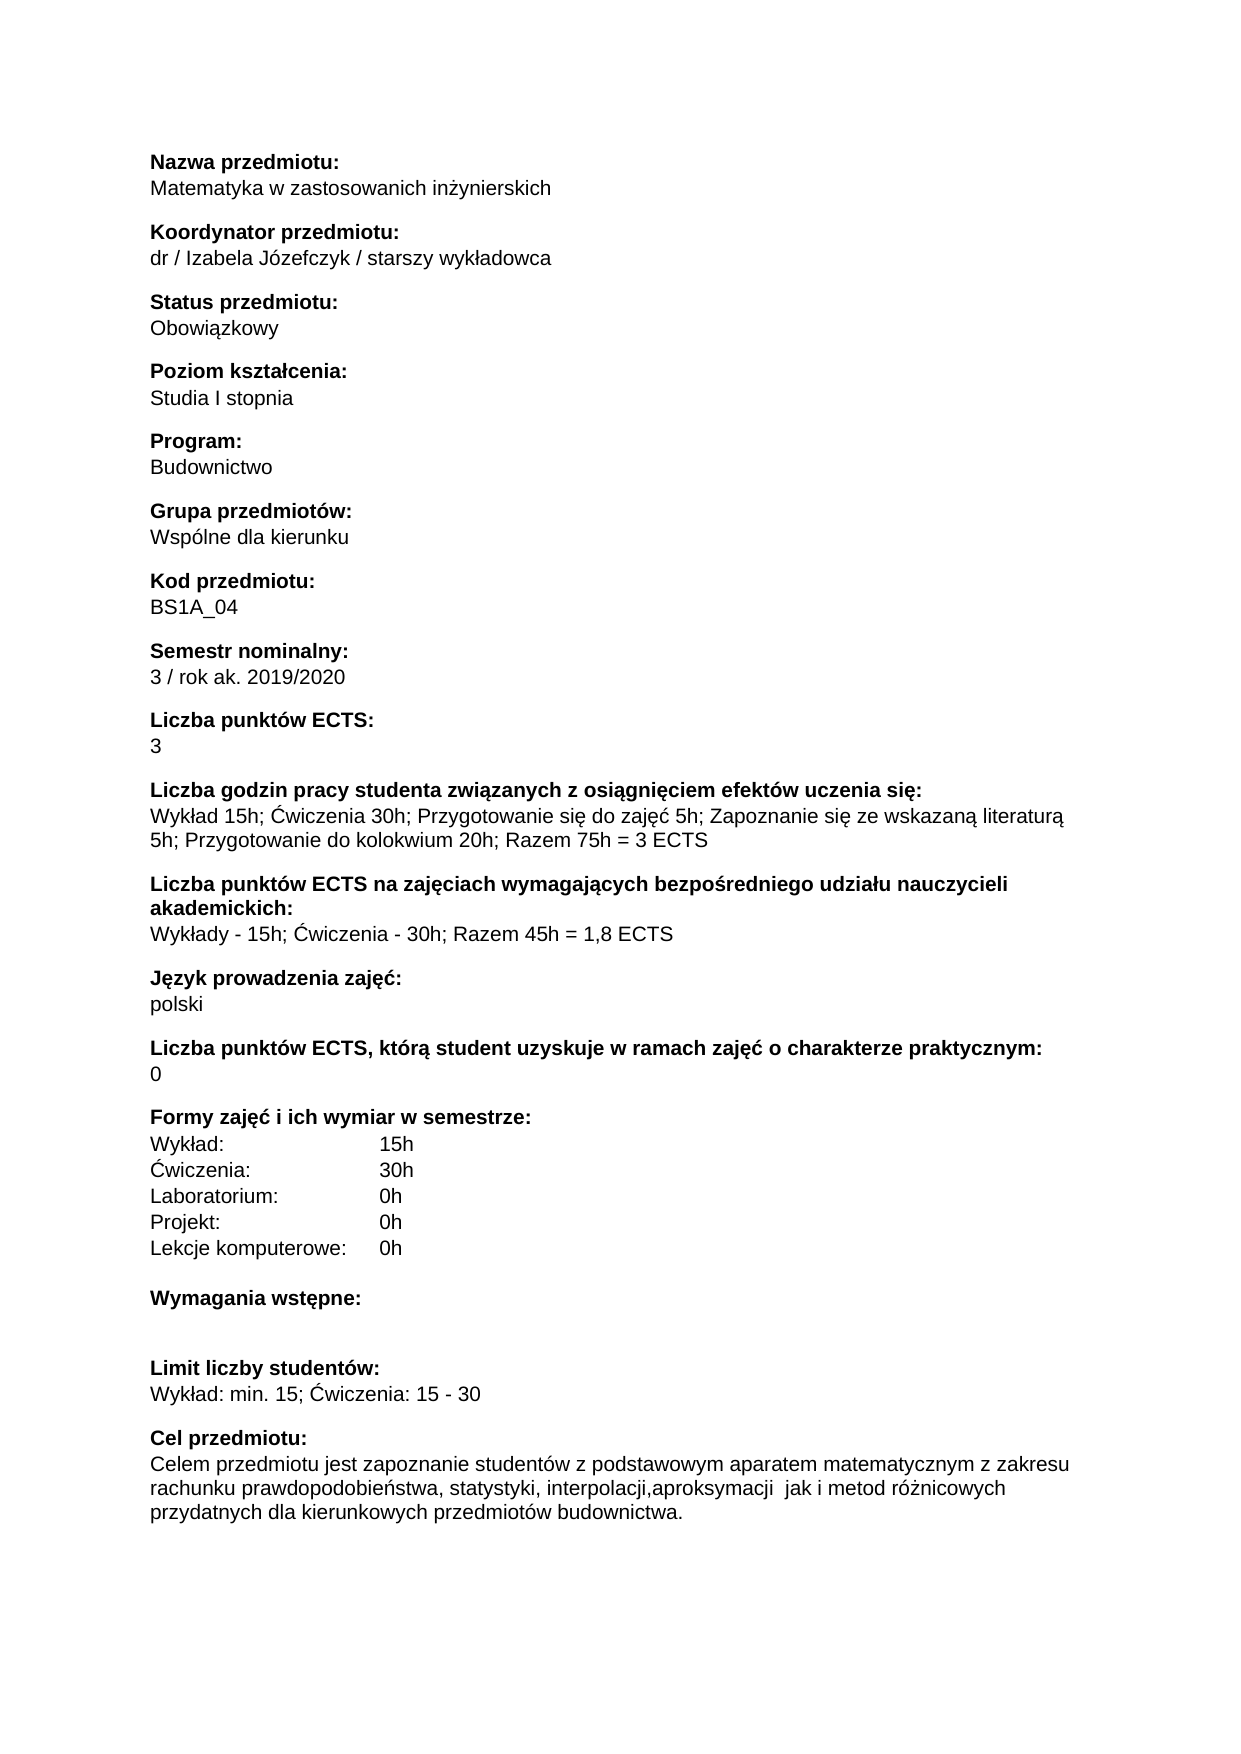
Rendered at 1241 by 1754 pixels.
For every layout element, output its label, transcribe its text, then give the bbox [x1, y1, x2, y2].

text Wspólne dla kierunku [150, 525, 1090, 549]
text Wykłady - 15h; Ćwiczenia - 30h; Razem 45h = 1,8 ECTS [150, 922, 1090, 946]
text Wykład 15h; Ćwiczenia 30h; Przygotowanie się do zajęć 5h; Zapoznanie się ze wskazaną literaturą 5h; Przygotowanie do kolokwium 20h; Razem 75h = 3 ECTS [150, 804, 1090, 852]
text Matematyka w zastosowanich inżynierskich [150, 176, 1090, 200]
text 0 [150, 1061, 1090, 1085]
table_cell 0h [369, 1234, 597, 1260]
text Wymagania wstępne: [150, 1286, 1090, 1310]
text Limit liczby studentów: [150, 1356, 1090, 1380]
text Wykład: min. 15; Ćwiczenia: 15 - 30 [150, 1382, 1090, 1406]
text Formy zajęć i ich wymiar w semestrze: [150, 1105, 1090, 1129]
table_cell 30h [369, 1156, 597, 1182]
text 3 / rok ak. 2019/2020 [150, 664, 1090, 688]
text Studia I stopnia [150, 385, 1090, 409]
text Obowiązkowy [150, 316, 1090, 339]
text Język prowadzenia zajęć: [150, 966, 1090, 989]
table_cell Laboratorium: [140, 1184, 367, 1208]
text Budownictwo [150, 455, 1090, 479]
text Liczba punktów ECTS na zajęciach wymagających bezpośredniego udziału nauczycieli akademickich: [150, 872, 1090, 920]
text Liczba punktów ECTS: [150, 708, 1090, 732]
text dr / Izabela Józefczyk / starszy wykładowca [150, 246, 1090, 270]
text Semestr nominalny: [150, 638, 1090, 662]
text Liczba punktów ECTS, którą student uzyskuje w ramach zajęć o charakterze praktycznym: [150, 1035, 1090, 1059]
text Koordynator przedmiotu: [150, 220, 1090, 244]
text Grupa przedmiotów: [150, 499, 1090, 523]
table_cell Ćwiczenia: [140, 1158, 367, 1182]
text Status przedmiotu: [150, 289, 1090, 313]
text Liczba godzin pracy studenta związanych z osiągnięciem efektów uczenia się: [150, 778, 1090, 802]
text Celem przedmiotu jest zapoznanie studentów z podstawowym aparatem matematycznym z zakresu rachunku prawdopodobieństwa, statystyki, interpolacji,aproksymacji jak i metod różnicowych przydatnych dla kierunkowych przedmiotów budownictwa. [150, 1452, 1090, 1523]
text BS1A_04 [150, 595, 1090, 619]
table_cell 0h [369, 1208, 597, 1234]
text polski [150, 992, 1090, 1016]
text Poziom kształcenia: [150, 359, 1090, 383]
table_cell Lekcje komputerowe: [140, 1236, 367, 1260]
table_cell Projekt: [140, 1210, 367, 1234]
text Program: [150, 429, 1090, 453]
text 3 [150, 734, 1090, 758]
table_header Wykład: [140, 1132, 367, 1156]
text Cel przedmiotu: [150, 1426, 1090, 1449]
table_cell 0h [369, 1182, 597, 1208]
text Kod przedmiotu: [150, 569, 1090, 593]
text Nazwa przedmiotu: [150, 150, 1090, 174]
table_header 15h [369, 1132, 597, 1156]
